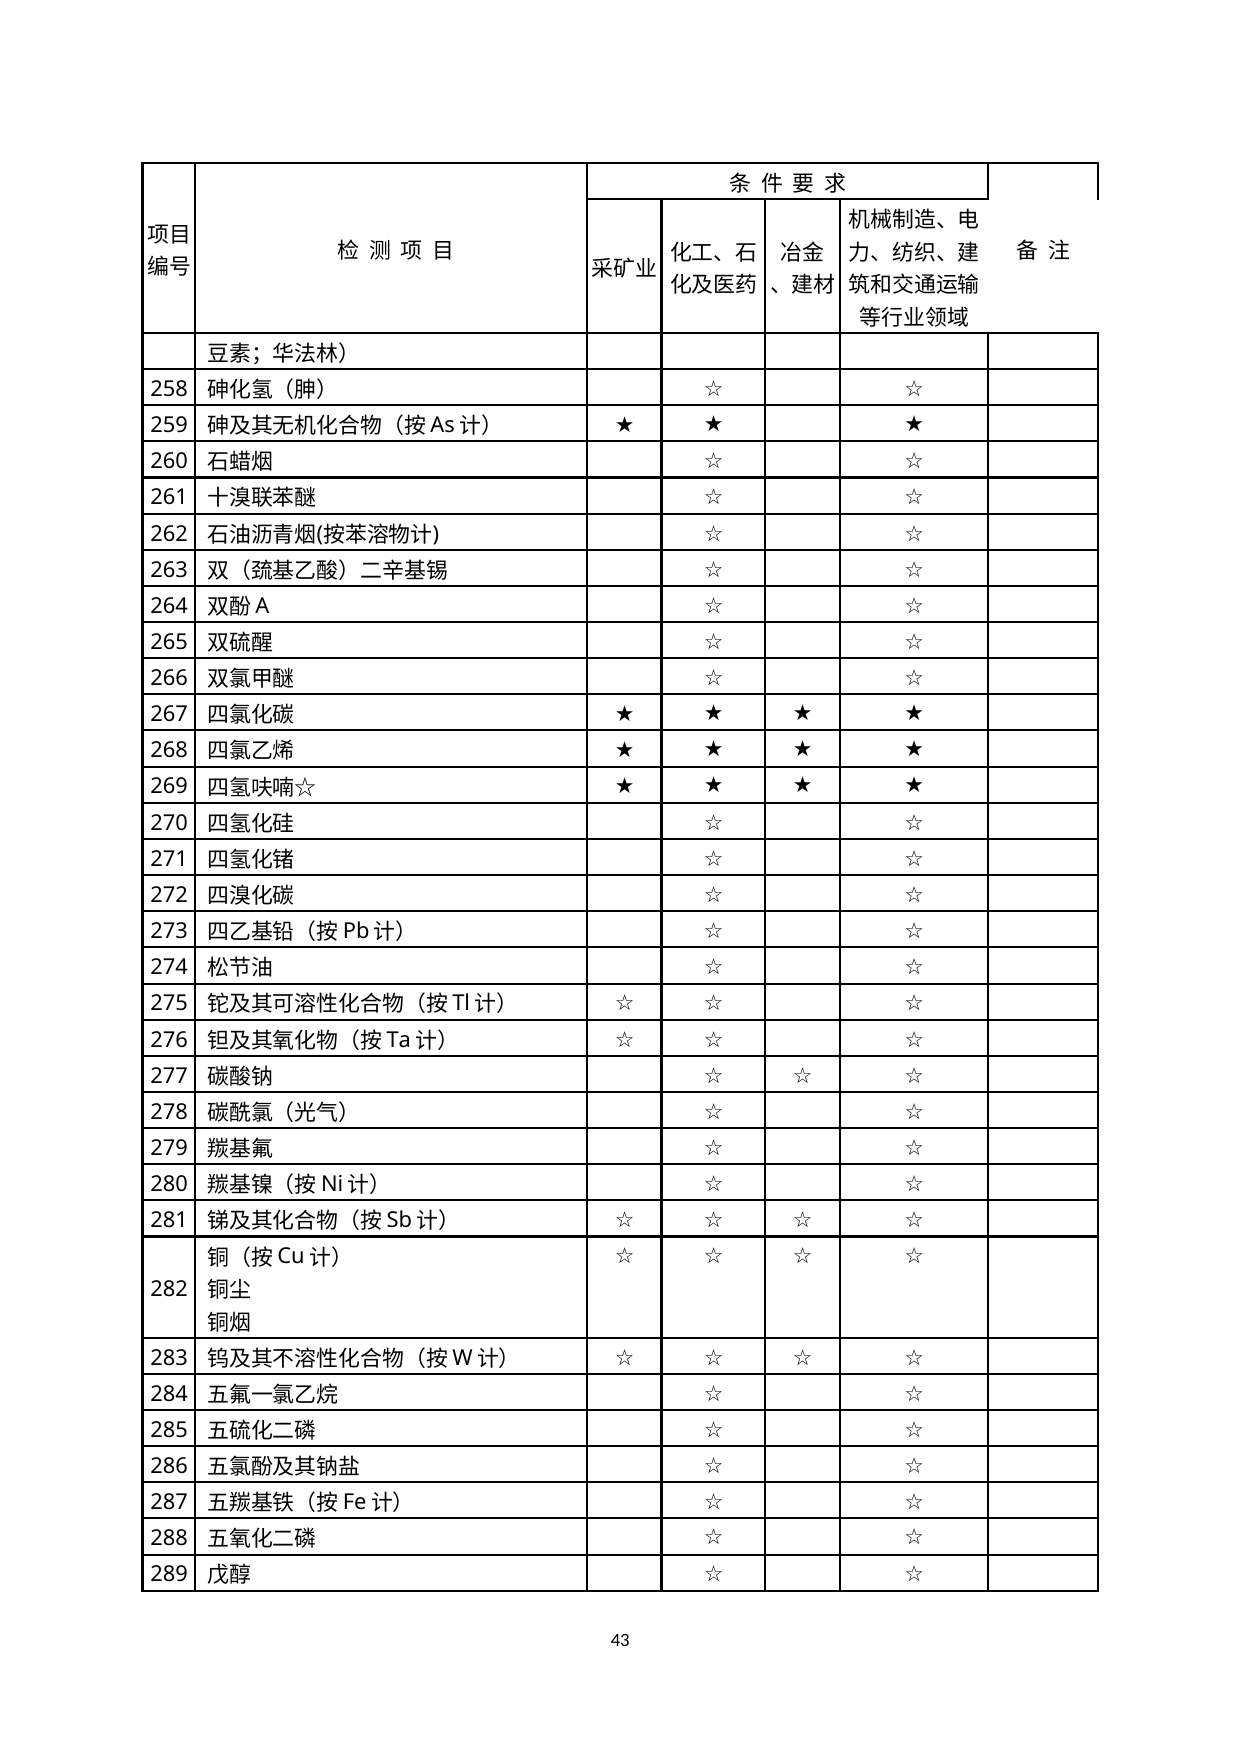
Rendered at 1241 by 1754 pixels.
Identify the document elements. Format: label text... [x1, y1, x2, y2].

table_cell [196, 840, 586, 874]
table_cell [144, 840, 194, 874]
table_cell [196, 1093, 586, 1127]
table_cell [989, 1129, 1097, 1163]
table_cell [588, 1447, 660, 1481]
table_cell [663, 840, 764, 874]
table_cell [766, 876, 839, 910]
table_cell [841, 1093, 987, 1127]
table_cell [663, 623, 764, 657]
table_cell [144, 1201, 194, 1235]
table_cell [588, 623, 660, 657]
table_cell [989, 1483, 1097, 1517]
table_header 条 件 要 求 [588, 164, 987, 198]
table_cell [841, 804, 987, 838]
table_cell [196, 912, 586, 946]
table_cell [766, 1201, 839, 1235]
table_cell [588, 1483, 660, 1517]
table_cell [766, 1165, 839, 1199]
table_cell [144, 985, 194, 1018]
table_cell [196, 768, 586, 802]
table_header 备 注 [988, 164, 1098, 332]
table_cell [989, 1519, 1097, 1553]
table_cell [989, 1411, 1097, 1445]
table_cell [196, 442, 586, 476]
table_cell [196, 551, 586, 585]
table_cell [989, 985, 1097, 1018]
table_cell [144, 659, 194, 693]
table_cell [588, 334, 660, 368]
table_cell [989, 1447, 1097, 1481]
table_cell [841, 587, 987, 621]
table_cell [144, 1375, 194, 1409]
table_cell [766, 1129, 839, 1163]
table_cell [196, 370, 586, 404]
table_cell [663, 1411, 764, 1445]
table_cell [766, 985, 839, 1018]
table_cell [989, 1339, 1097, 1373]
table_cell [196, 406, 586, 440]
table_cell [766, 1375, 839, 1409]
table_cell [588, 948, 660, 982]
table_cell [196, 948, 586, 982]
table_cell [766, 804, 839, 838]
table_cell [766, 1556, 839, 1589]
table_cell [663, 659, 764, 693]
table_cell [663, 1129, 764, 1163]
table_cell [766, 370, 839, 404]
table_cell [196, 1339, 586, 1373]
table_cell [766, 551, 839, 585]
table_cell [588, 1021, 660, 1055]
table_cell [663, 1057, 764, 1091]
table_cell 机械制造、电力、纺织、建筑和交通运输等行业领域 [841, 200, 988, 332]
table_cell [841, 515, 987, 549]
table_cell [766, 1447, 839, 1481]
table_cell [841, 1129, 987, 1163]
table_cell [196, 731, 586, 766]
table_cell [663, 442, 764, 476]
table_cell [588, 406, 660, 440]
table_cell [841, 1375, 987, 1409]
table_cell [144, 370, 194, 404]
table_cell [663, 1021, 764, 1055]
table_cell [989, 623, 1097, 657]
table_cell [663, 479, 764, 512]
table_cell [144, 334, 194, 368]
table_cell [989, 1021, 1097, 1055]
table_cell 化工、石化及医药 [663, 200, 764, 332]
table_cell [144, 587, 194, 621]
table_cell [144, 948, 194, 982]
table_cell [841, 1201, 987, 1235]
table_cell 采矿业 [588, 200, 660, 332]
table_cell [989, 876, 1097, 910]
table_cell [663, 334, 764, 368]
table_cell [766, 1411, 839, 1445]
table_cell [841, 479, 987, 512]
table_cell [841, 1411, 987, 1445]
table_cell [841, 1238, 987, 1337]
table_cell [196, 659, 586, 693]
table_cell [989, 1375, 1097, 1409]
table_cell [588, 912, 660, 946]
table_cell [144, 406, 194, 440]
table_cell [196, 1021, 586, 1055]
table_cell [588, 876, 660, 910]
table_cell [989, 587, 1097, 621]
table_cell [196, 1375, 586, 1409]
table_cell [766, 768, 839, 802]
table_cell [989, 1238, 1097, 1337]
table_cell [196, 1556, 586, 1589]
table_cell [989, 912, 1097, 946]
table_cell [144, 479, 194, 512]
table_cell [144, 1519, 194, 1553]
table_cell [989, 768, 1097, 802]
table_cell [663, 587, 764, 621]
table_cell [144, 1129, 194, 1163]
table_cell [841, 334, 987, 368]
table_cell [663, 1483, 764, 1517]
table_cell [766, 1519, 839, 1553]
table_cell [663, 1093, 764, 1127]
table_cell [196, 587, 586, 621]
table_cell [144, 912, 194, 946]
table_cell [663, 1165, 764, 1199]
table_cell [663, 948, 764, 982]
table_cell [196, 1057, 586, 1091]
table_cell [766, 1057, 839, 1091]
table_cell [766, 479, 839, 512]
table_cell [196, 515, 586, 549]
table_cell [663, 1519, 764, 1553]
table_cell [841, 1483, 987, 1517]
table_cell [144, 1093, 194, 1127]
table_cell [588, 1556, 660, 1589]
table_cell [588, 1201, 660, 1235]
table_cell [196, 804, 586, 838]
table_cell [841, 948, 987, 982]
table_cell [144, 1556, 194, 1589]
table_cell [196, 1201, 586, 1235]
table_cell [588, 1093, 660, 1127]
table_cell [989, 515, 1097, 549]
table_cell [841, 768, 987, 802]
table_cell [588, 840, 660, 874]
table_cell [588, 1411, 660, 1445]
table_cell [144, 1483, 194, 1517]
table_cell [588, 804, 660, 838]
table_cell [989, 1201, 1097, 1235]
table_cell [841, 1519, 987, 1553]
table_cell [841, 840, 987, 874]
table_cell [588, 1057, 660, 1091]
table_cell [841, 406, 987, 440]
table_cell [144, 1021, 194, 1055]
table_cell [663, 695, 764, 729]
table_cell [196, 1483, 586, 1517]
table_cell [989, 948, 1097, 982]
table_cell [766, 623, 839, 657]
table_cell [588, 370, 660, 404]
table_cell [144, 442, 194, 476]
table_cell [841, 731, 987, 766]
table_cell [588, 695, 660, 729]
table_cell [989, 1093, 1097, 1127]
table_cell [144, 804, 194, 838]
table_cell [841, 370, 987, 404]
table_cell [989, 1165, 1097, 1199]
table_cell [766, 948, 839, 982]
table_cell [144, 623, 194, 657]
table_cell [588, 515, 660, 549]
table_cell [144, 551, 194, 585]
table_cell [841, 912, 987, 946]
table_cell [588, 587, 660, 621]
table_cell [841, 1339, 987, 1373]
table_header 项目 编号 [144, 164, 194, 332]
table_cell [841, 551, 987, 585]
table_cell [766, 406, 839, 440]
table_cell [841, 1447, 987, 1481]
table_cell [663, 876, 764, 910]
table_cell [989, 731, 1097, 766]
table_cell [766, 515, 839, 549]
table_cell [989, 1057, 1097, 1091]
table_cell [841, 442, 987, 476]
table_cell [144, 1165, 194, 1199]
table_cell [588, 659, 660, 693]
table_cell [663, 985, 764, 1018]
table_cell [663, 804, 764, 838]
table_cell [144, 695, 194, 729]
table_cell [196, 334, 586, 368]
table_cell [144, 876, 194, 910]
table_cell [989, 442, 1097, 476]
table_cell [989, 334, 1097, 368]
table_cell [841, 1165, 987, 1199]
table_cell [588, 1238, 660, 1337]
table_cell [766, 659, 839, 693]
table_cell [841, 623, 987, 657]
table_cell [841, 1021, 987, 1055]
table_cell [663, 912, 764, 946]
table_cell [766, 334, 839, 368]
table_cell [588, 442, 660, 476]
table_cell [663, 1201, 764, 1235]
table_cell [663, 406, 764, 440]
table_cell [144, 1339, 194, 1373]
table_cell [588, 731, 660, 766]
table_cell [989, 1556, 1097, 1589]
table_header 检 测 项 目 [196, 164, 586, 332]
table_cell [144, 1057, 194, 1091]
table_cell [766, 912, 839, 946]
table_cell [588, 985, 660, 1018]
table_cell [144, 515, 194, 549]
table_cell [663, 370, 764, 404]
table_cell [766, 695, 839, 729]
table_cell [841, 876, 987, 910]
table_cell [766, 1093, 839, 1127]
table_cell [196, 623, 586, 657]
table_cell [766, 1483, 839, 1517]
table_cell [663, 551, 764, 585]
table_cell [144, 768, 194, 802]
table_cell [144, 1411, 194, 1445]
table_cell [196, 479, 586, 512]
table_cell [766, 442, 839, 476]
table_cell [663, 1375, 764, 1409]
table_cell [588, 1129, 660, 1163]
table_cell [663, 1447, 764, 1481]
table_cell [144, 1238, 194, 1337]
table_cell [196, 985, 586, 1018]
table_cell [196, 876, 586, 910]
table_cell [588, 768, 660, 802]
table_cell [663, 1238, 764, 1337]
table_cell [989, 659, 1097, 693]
table_cell 冶金 、建材 [766, 200, 839, 332]
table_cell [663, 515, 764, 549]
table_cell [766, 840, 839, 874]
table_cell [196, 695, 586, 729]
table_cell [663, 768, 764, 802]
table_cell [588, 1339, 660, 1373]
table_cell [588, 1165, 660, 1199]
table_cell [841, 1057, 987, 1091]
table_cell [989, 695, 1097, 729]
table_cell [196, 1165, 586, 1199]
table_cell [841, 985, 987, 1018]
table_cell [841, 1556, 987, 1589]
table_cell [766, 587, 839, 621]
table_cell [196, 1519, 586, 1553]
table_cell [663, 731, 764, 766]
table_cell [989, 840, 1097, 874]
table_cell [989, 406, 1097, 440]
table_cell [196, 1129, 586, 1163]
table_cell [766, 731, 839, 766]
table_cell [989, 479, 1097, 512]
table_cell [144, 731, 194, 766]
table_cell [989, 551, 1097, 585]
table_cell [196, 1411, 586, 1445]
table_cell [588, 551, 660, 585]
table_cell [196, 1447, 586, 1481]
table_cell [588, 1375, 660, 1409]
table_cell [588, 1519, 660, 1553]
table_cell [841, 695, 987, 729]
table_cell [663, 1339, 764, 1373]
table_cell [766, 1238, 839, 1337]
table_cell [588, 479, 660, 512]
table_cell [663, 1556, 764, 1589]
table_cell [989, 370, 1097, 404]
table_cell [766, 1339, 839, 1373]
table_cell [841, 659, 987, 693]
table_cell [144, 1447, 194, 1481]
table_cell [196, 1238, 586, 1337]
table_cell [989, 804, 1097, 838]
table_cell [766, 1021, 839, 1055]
